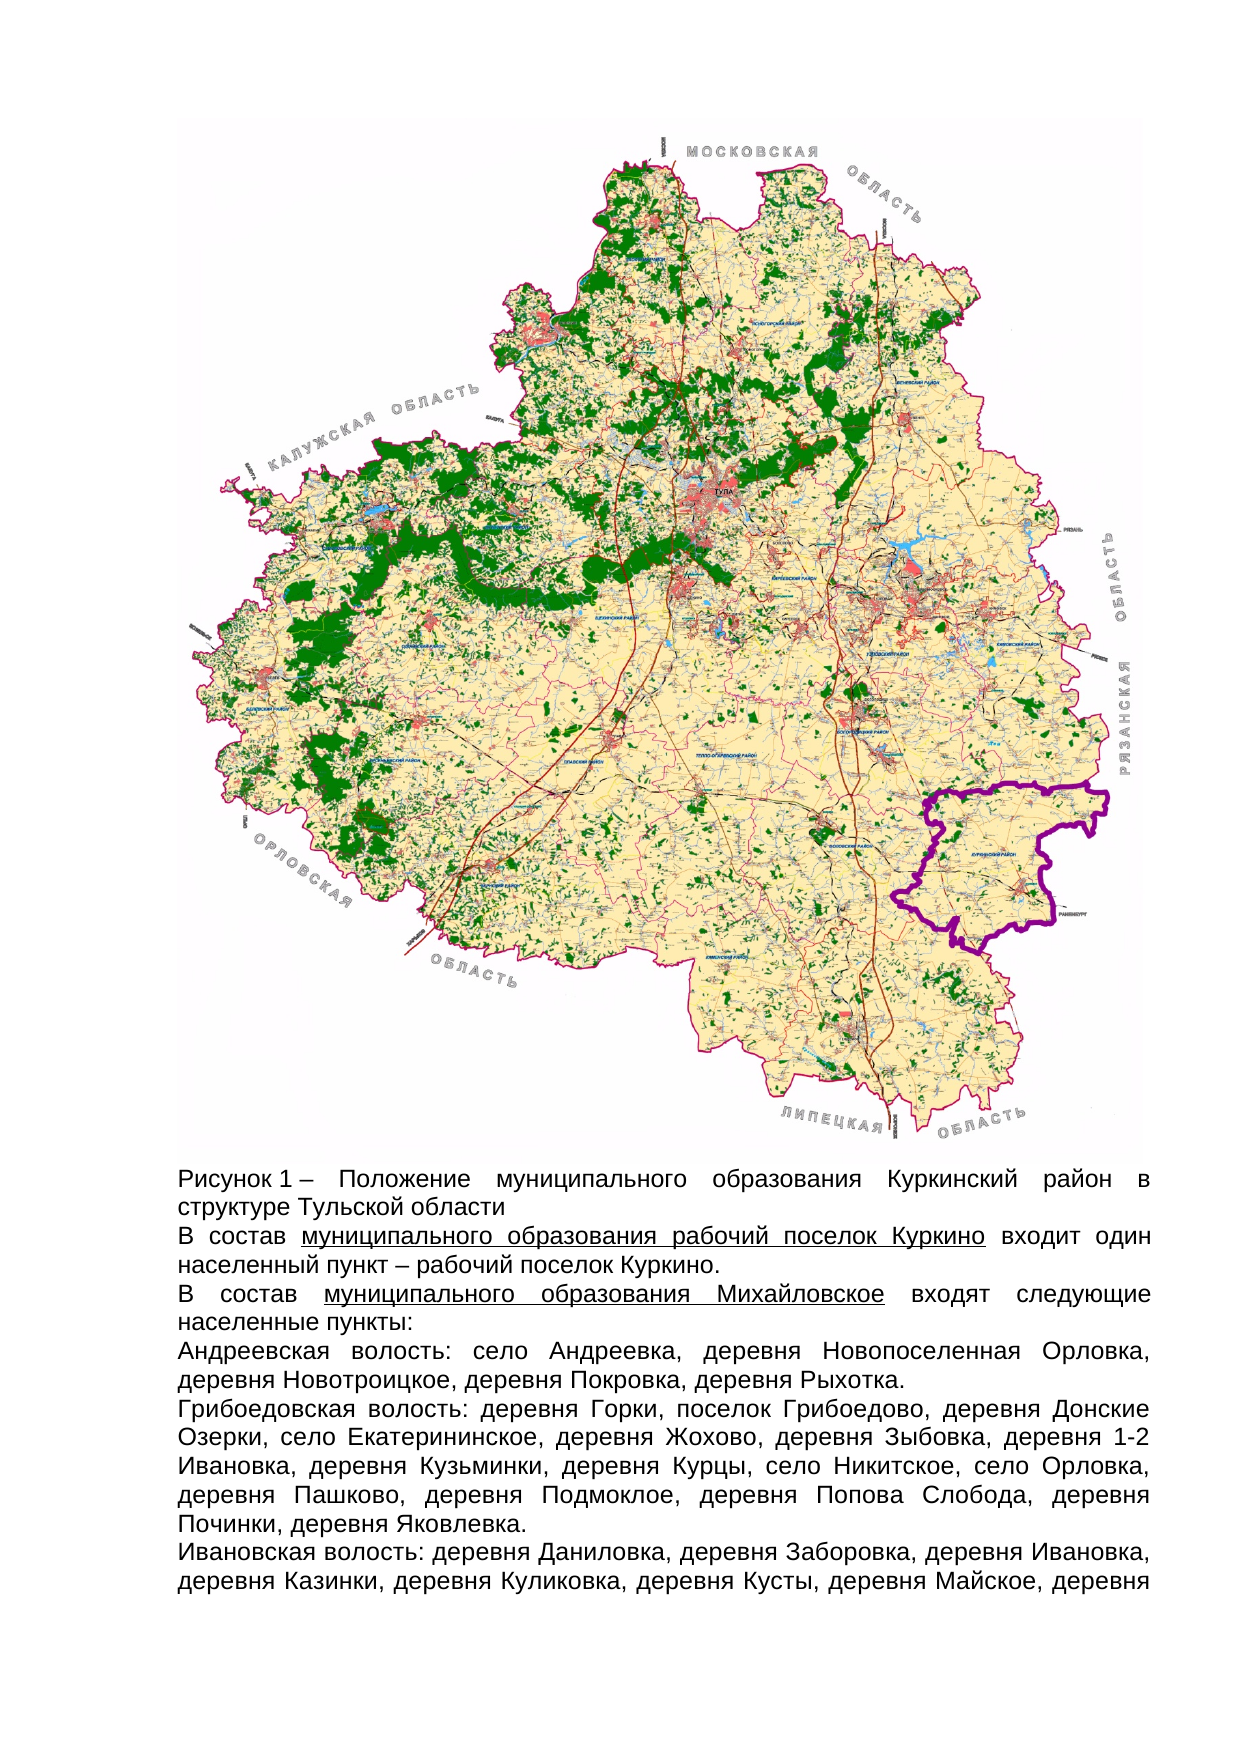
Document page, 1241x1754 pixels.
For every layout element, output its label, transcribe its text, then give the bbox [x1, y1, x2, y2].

picture [177, 118, 1153, 1164]
text В состав муниципального образования рабочий поселок Куркино входит один населенный пункт – рабочий поселок Куркино. [177, 1221, 1152, 1278]
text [177, 1537, 1152, 1595]
text Рисунок 1 – Положение муниципального образования Куркинский район в структуре Тульской области [177, 1164, 1152, 1221]
text В состав муниципального образования Михайловское входят следующие населенные пункты: [177, 1278, 1152, 1336]
text Грибоедовская волость: деревня Горки, поселок Грибоедово, деревня Донские Озерки, село Екатерининское, деревня Жохово, деревня Зыбовка, деревня 1-2 Ивановка, деревня Кузьминки, деревня Курцы, село Никитское, село Орловка, деревня Пашково, деревня Подмоклое, деревня Попова Слобода, деревня Починки, деревня Яковлевка. [177, 1393, 1152, 1537]
text Андреевская волость: село Андреевка, деревня Новопоселенная Орловка, деревня Новотроицкое, деревня Покровка, деревня Рыхотка. [177, 1336, 1152, 1393]
